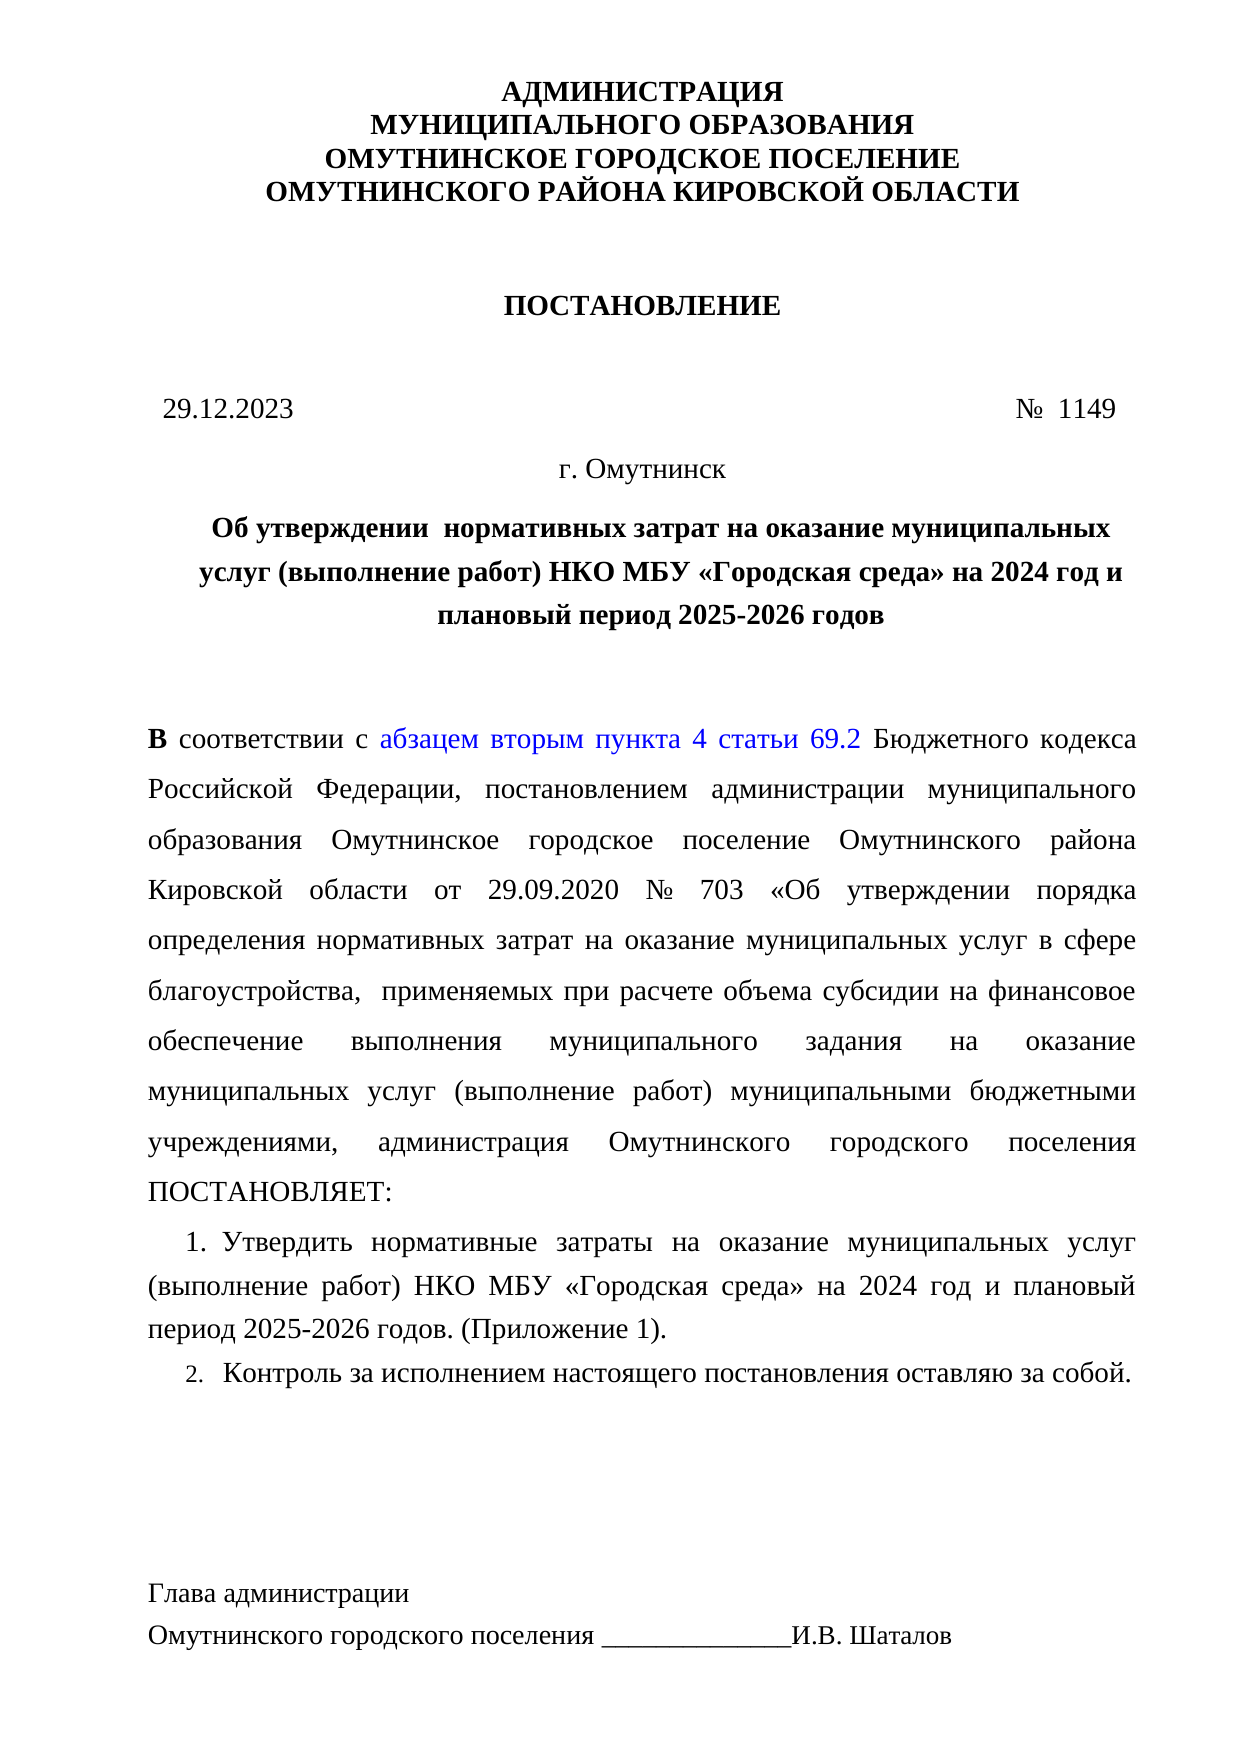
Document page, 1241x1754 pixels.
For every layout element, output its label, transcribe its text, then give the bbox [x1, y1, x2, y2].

list Утвердить нормативные затраты на оказание муниципальных услуг (выполнение работ) НКО МБУ «Городская среда» на 2024 год и плановый период 2025-2026 годов. (Приложение 1). [148, 1224, 1137, 1345]
text Омутнинского городского поселения ______________И.В. Шаталов [148, 1618, 1137, 1650]
text г. Омутнинск [148, 451, 1137, 484]
title В соответствии с абзацем вторым пункта 4 статьи 69.2 Бюджетного кодекса Российской Федерации, постановлением администрации муниципального образования Омутнинское городское поселение Омутнинского района Кировской области от 29.09.2020 № 703 «Об утверждении порядка определения нормативных затрат на оказание муниципальных услуг в сфере благоустройства, применяемых при расчете объема субсидии на финансовое обеспечение выполнения муниципального задания на оказание муниципальных услуг (выполнение работ) муниципальными бюджетными учреждениями, администрация Омутнинского городского поселения ПОСТАНОВЛЯЕТ: [148, 721, 1137, 1207]
list Об утверждении нормативных затрат на оказание муниципальных услуг (выполнение работ) НКО МБУ «Городская среда» на 2024 год и плановый период 2025-2026 годов [185, 510, 1137, 631]
text Глава администрации [148, 1576, 1137, 1608]
text АДМИНИСТРАЦИЯ [148, 74, 1137, 107]
text 29.12.2023 № 1149 [148, 392, 1137, 425]
list Контроль за исполнением настоящего постановления оставляю за собой. [185, 1355, 1137, 1388]
subtitle ПОСТАНОВЛЕНИЕ [148, 288, 1137, 322]
text МУНИЦИПАЛЬНОГО ОБРАЗОВАНИЯ ОМУТНИНСКОЕ ГОРОДСКОЕ ПОСЕЛЕНИЕ ОМУТНИНСКОГО РАЙОНА КИРОВСКОЙ ОБЛАСТИ [148, 107, 1137, 208]
